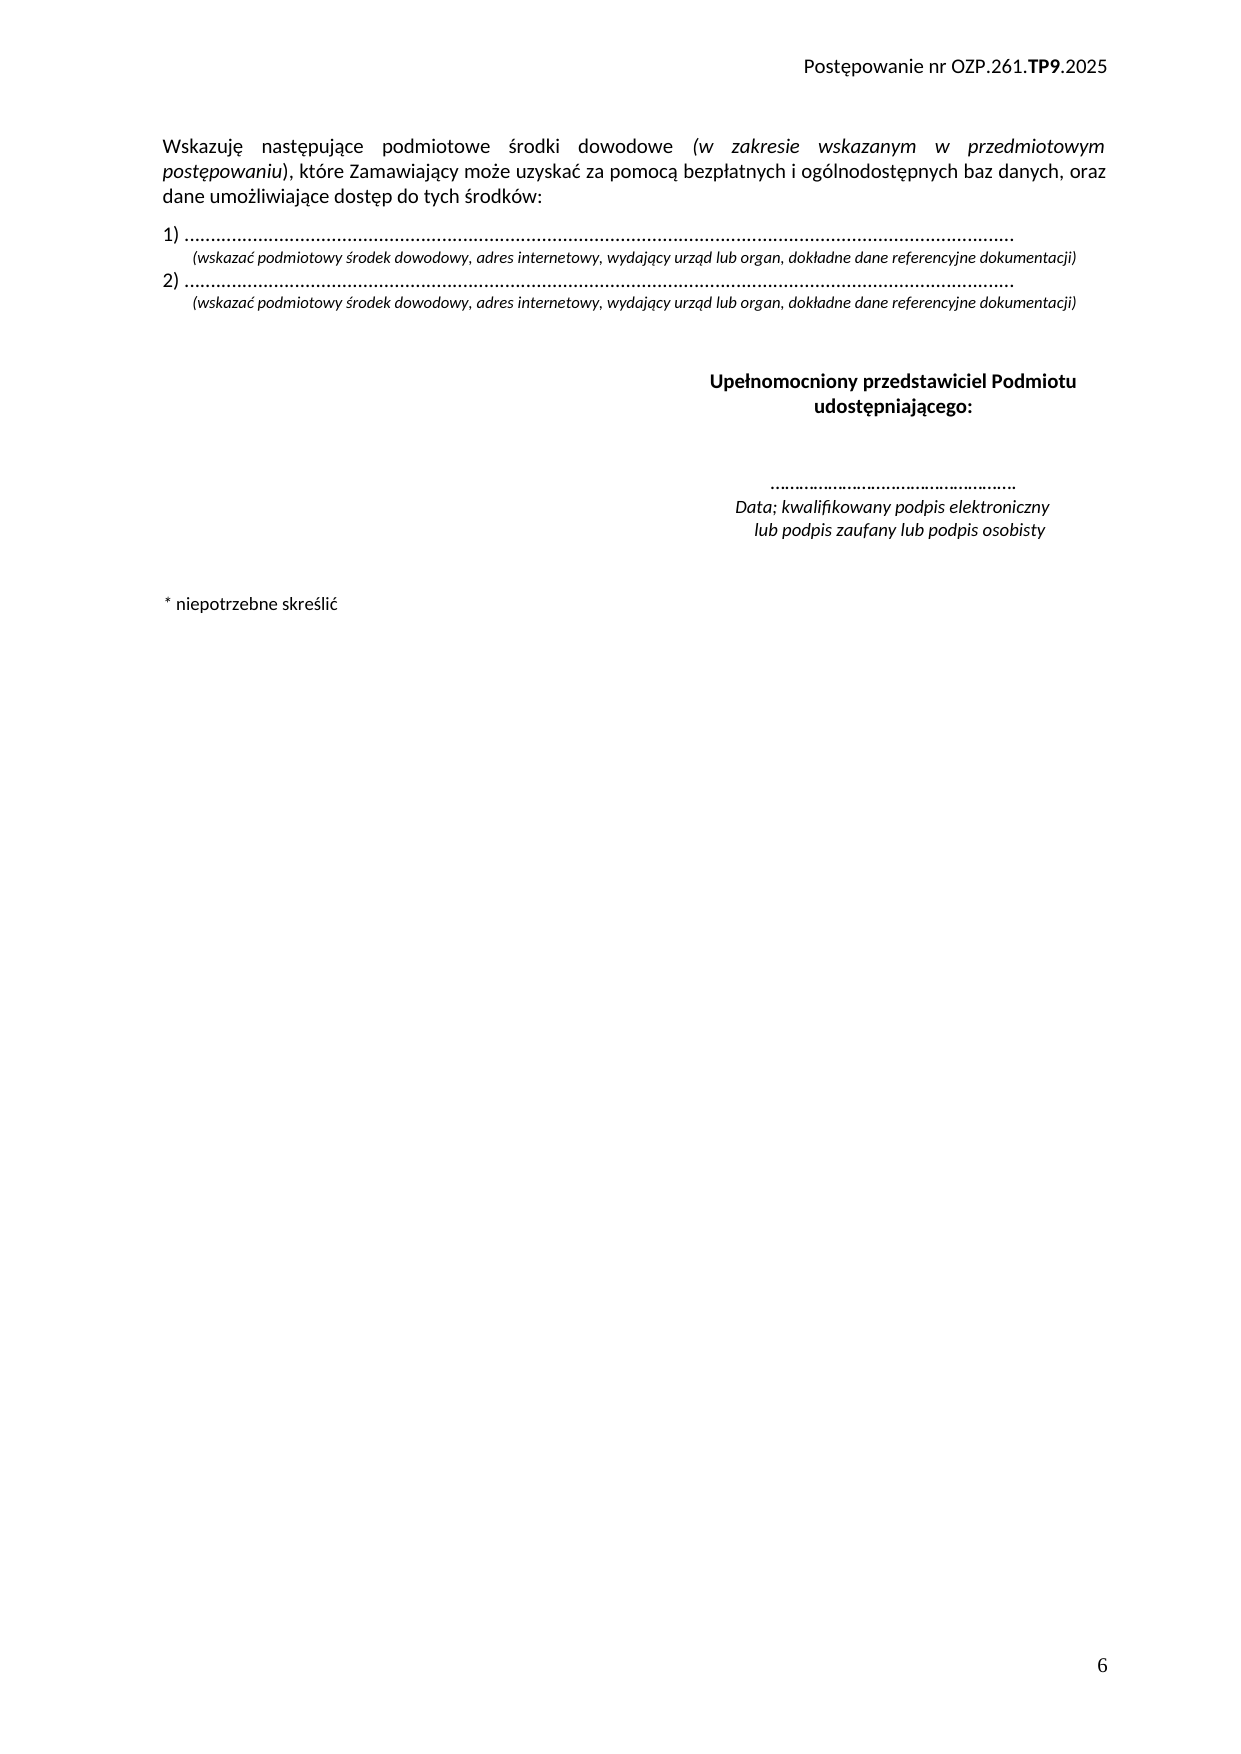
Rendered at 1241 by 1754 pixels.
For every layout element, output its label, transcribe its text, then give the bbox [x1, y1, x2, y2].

text ……………………..……………………. [679, 469, 1107, 495]
text * niepotrzebne skreślić [162, 592, 1107, 614]
text 2) .............................................................................................................................................................. [162, 267, 1107, 293]
text Data; kwalifikowany podpis elektroniczny [679, 495, 1107, 518]
text Upełnomocniony przedstawiciel Podmiotu udostępniającego: [679, 368, 1107, 419]
text (wskazać podmiotowy środek dowodowy, adres internetowy, wydający urząd lub organ, dokładne dane referencyjne dokumentacji) [192, 293, 1107, 313]
text 1) .............................................................................................................................................................. [162, 222, 1107, 247]
text lub podpis zaufany lub podpis osobisty [694, 518, 1107, 541]
text (wskazać podmiotowy środek dowodowy, adres internetowy, wydający urząd lub organ, dokładne dane referencyjne dokumentacji) [192, 247, 1107, 267]
text Wskazuję następujące podmiotowe środki dowodowe (w zakresie wskazanym w przedmiotowym postępowaniu), które Zamawiający może uzyskać za pomocą bezpłatnych i ogólnodostępnych baz danych, oraz dane umożliwiające dostęp do tych środków: [162, 133, 1107, 209]
